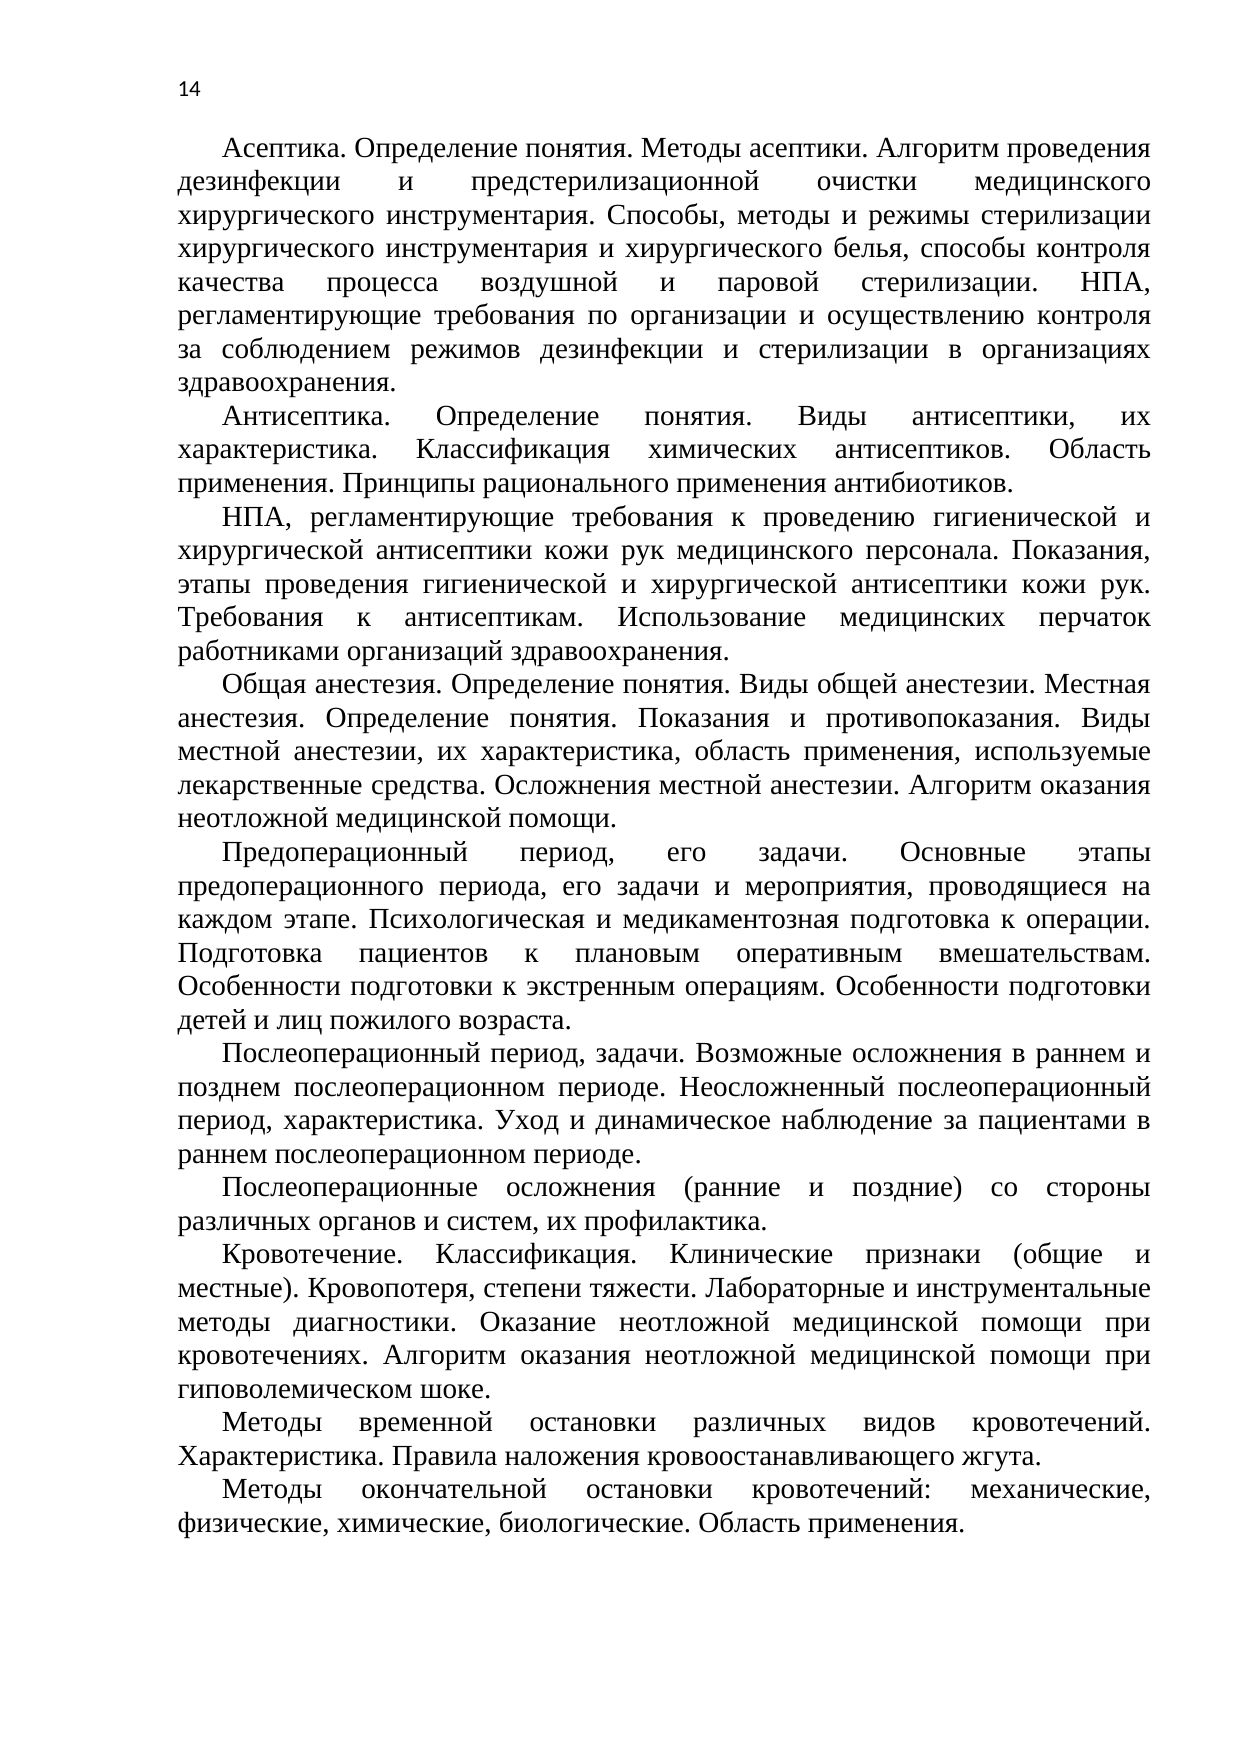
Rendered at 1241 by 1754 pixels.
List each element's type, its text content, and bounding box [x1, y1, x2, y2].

text Кровотечение. Классификация. Клинические признаки (общие и местные). Кровопотеря, степени тяжести. Лабораторные и инструментальные методы диагностики. Оказание неотложной медицинской помощи при кровотечениях. Алгоритм оказания неотложной медицинской помощи при гиповолемическом шоке. [177, 1237, 1152, 1404]
text Методы окончательной остановки кровотечений: механические, физические, химические, биологические. Область применения. [177, 1471, 1152, 1538]
text Общая анестезия. Определение понятия. Виды общей анестезии. Местная анестезия. Определение понятия. Показания и противопоказания. Виды местной анестезии, их характеристика, область применения, используемые лекарственные средства. Осложнения местной анестезии. Алгоритм оказания неотложной медицинской помощи. [177, 666, 1152, 834]
text Послеоперационный период, задачи. Возможные осложнения в раннем и позднем послеоперационном периоде. Неосложненный послеоперационный период, характеристика. Уход и динамическое наблюдение за пациентами в раннем послеоперационном периоде. [177, 1035, 1152, 1169]
text Антисептика. Определение понятия. Виды антисептики, их характеристика. Классификация химических антисептиков. Область применения. Принципы рационального применения антибиотиков. [177, 398, 1152, 499]
text Методы временной остановки различных видов кровотечений. Характеристика. Правила наложения кровоостанавливающего жгута. [177, 1404, 1152, 1471]
text Предоперационный период, его задачи. Основные этапы предоперационного периода, его задачи и мероприятия, проводящиеся на каждом этапе. Психологическая и медикаментозная подготовка к операции. Подготовка пациентов к плановым оперативным вмешательствам. Особенности подготовки к экстренным операциям. Особенности подготовки детей и лиц пожилого возраста. [177, 834, 1152, 1035]
text НПА, регламентирующие требования к проведению гигиенической и хирургической антисептики кожи рук медицинского персонала. Показания, этапы проведения гигиенической и хирургической антисептики кожи рук. Требования к антисептикам. Использование медицинских перчаток работниками организаций здравоохранения. [177, 499, 1152, 666]
text Асептика. Определение понятия. Методы асептики. Алгоритм проведения дезинфекции и предстерилизационной очистки медицинского хирургического инструментария. Способы, методы и режимы стерилизации хирургического инструментария и хирургического белья, способы контроля качества процесса воздушной и паровой стерилизации. НПА, регламентирующие требования по организации и осуществлению контроля за соблюдением режимов дезинфекции и стерилизации в организациях здравоохранения. [177, 130, 1152, 398]
text Послеоперационные осложнения (ранние и поздние) со стороны различных органов и систем, их профилактика. [177, 1169, 1152, 1237]
